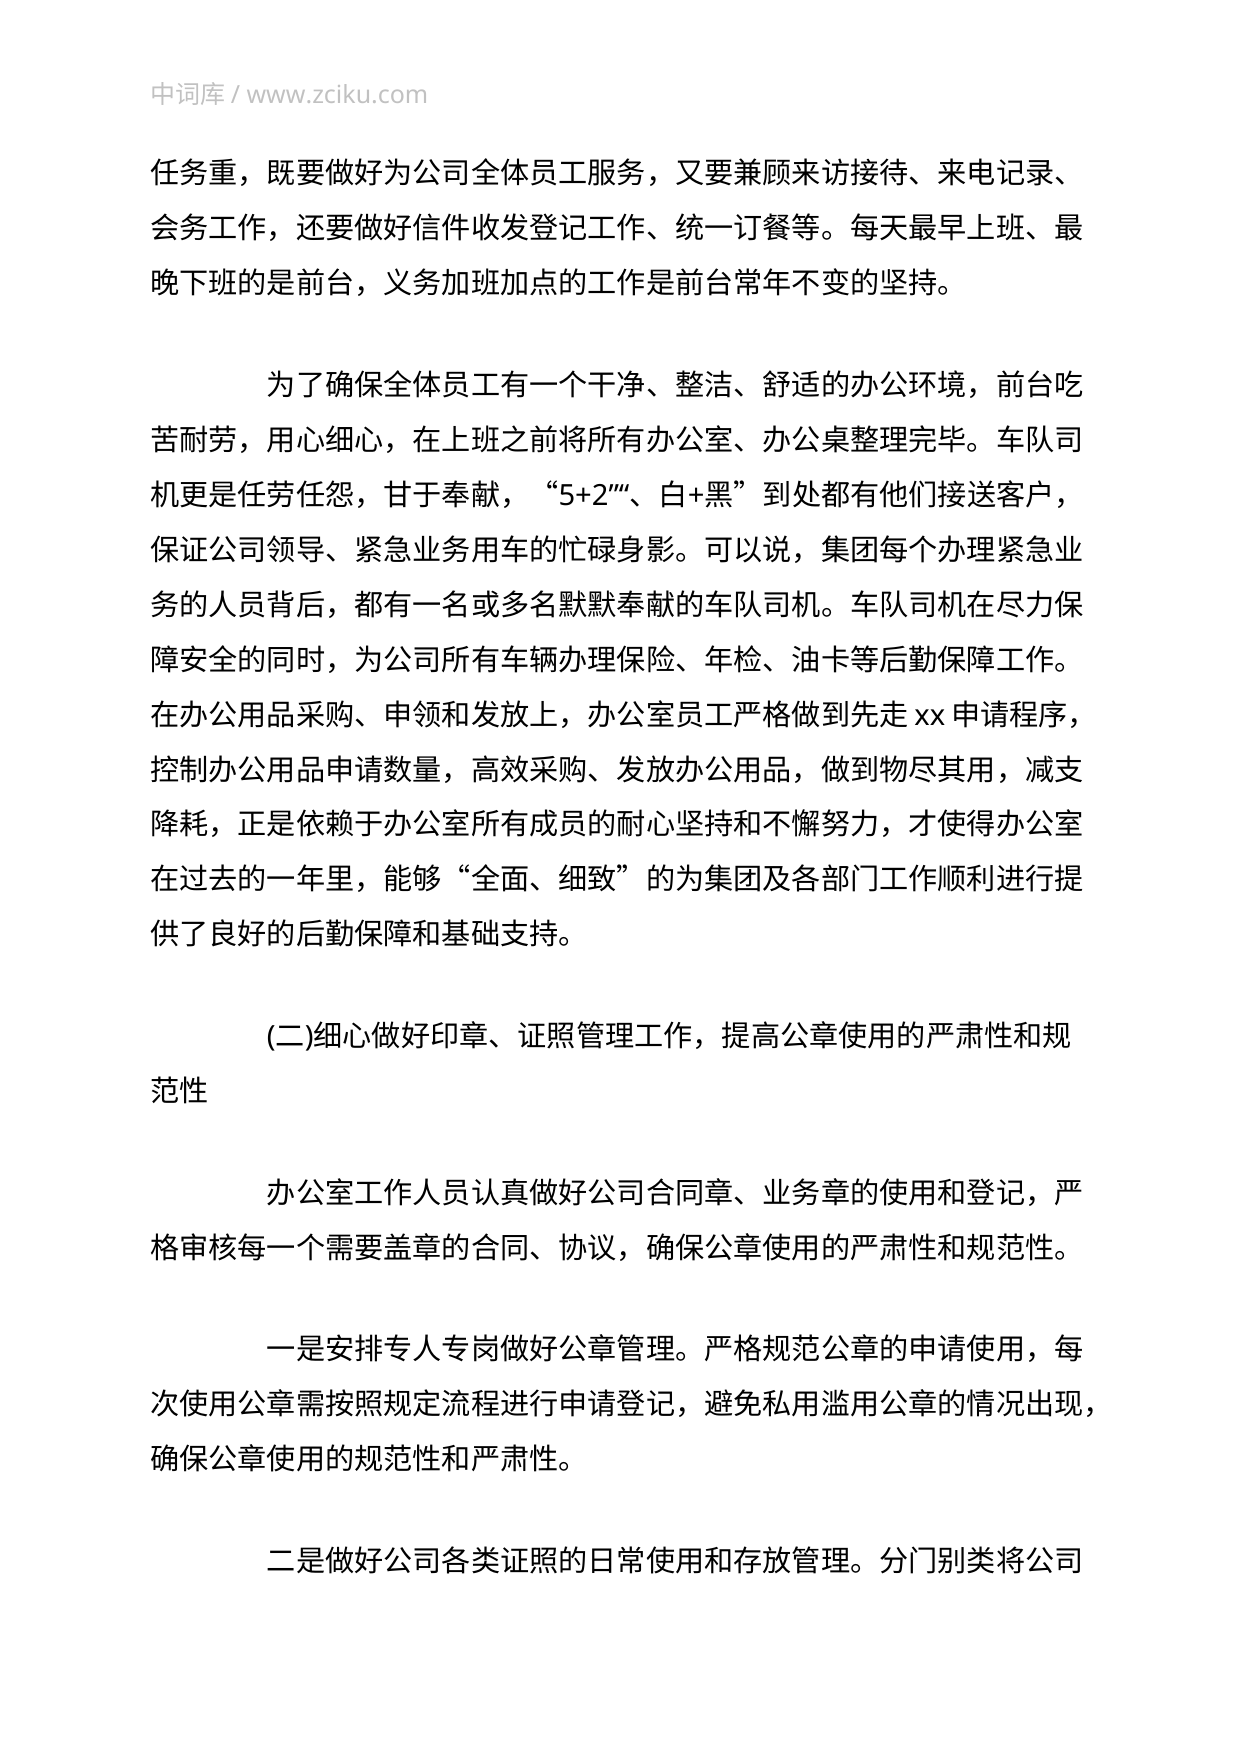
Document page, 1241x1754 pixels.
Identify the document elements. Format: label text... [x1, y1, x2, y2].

text 为了确保全体员工有一个干净、整洁、舒适的办公环境，前台吃苦耐劳，用心细心，在上班之前将所有办公室、办公桌整理完毕。车队司机更是任劳任怨，甘于奉献，“5+2”“、白+黑”到处都有他们接送客户，保证公司领导、紧急业务用车的忙碌身影。可以说，集团每个办理紧急业务的人员背后，都有一名或多名默默奉献的车队司机。车队司机在尽力保障安全的同时，为公司所有车辆办理保险、年检、油卡等后勤保障工作。在办公用品采购、申领和发放上，办公室员工严格做到先走xx申请程序，控制办公用品申请数量，高效采购、发放办公用品，做到物尽其用，减支降耗，正是依赖于办公室所有成员的耐心坚持和不懈努力，才使得办公室在过去的一年里，能够“全面、细致”的为集团及各部门工作顺利进行提供了良好的后勤保障和基础支持。 [150, 362, 1090, 953]
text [150, 150, 1090, 302]
text 办公室工作人员认真做好公司合同章、业务章的使用和登记，严格审核每一个需要盖章的合同、协议，确保公章使用的严肃性和规范性。 [150, 1169, 1090, 1266]
text 一是安排专人专岗做好公章管理。严格规范公章的申请使用，每次使用公章需按照规定流程进行申请登记，避免私用滥用公章的情况出现，确保公章使用的规范性和严肃性。 [150, 1326, 1090, 1478]
text (二)细心做好印章、证照管理工作，提高公章使用的严肃性和规范性 [150, 1012, 1090, 1110]
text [150, 1537, 1090, 1580]
